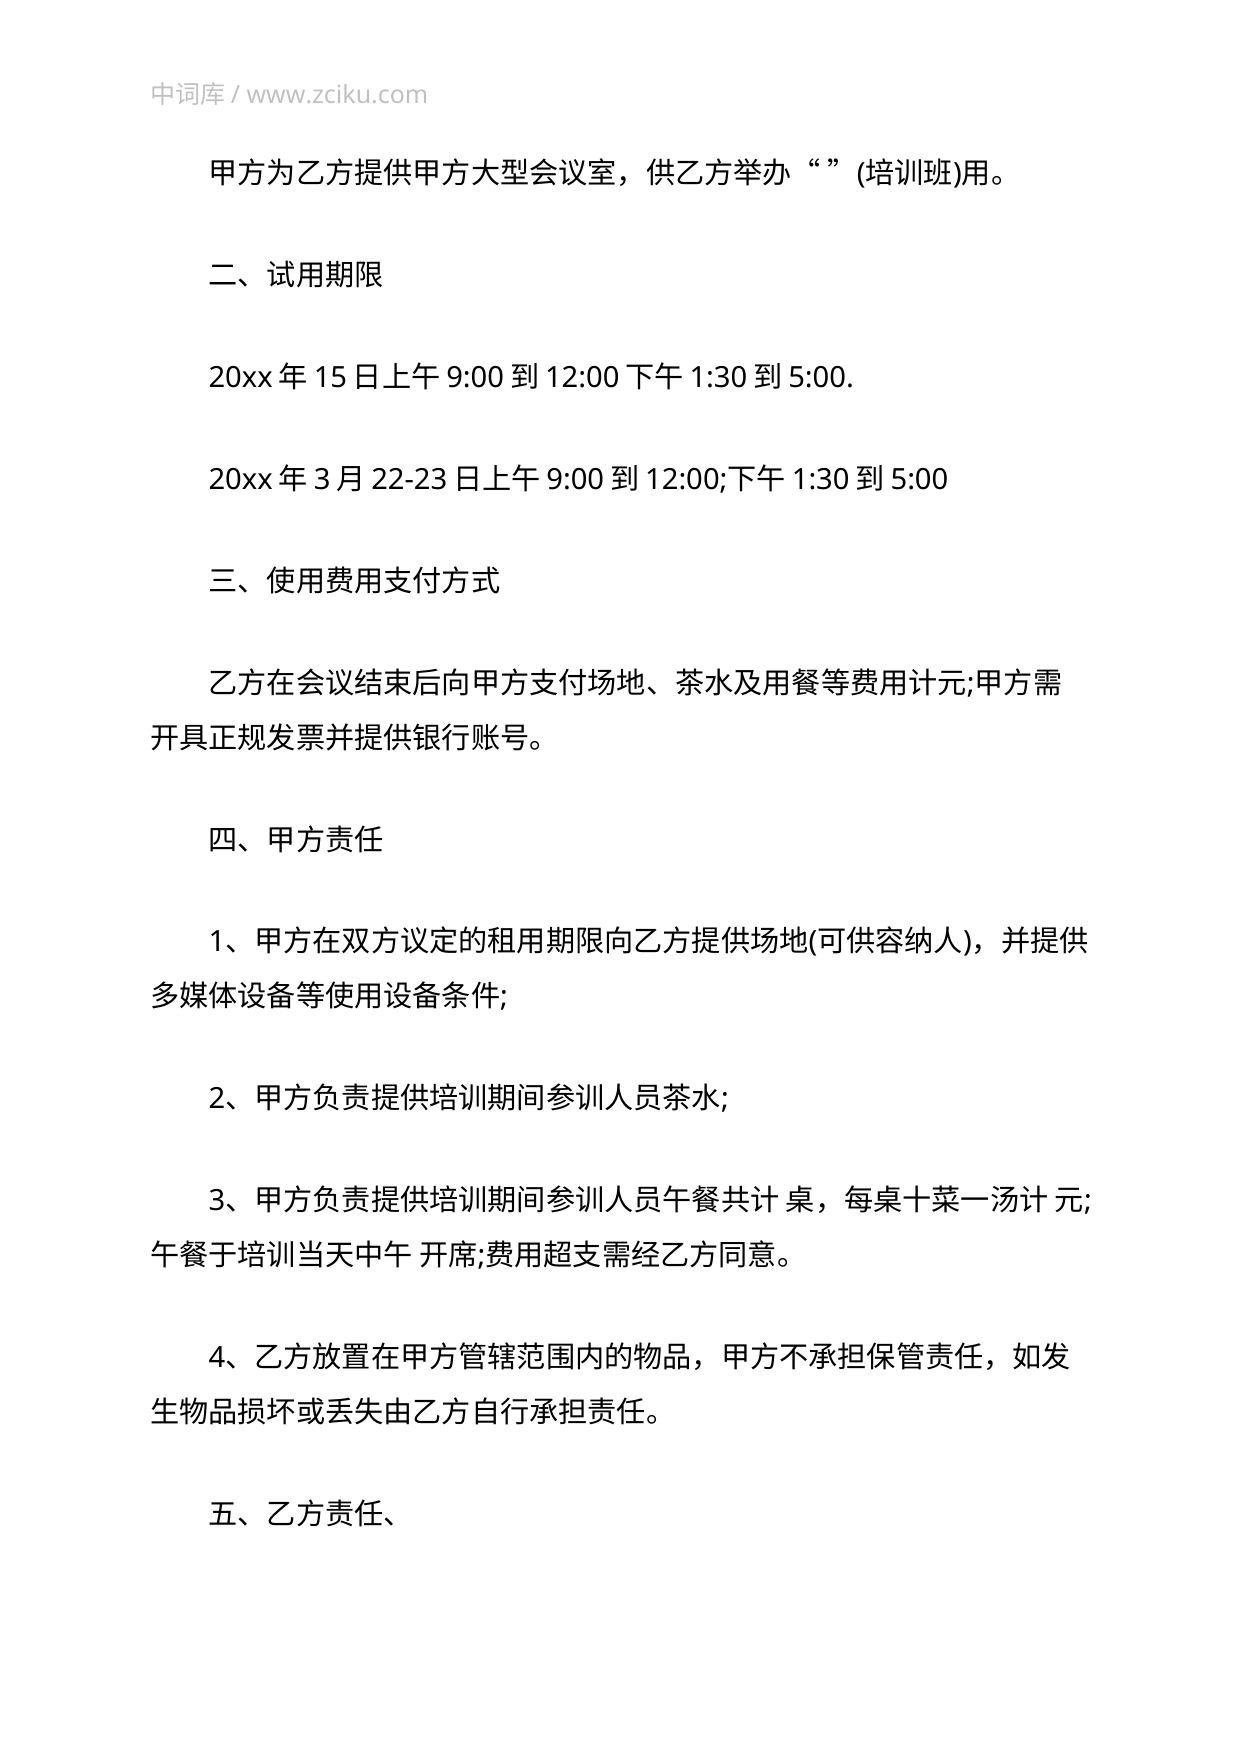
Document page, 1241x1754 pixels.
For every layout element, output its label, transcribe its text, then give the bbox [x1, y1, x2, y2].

text 20xx年3月22-23日上午9:00到12:00;下午1:30到5:00 [150, 456, 1090, 498]
text 甲方为乙方提供甲方大型会议室，供乙方举办“ ”(培训班)用。 [150, 150, 1090, 192]
text 3、甲方负责提供培训期间参训人员午餐共计 桌，每桌十菜一汤计 元;午餐于培训当天中午 开席;费用超支需经乙方同意。 [150, 1177, 1090, 1274]
text 1、甲方在双方议定的租用期限向乙方提供场地(可供容纳人)，并提供多媒体设备等使用设备条件; [150, 918, 1090, 1015]
text 二、试用期限 [150, 252, 1090, 294]
text 4、乙方放置在甲方管辖范围内的物品，甲方不承担保管责任，如发生物品损坏或丢失由乙方自行承担责任。 [150, 1334, 1090, 1431]
text 乙方在会议结束后向甲方支付场地、茶水及用餐等费用计元;甲方需开具正规发票并提供银行账号。 [150, 659, 1090, 757]
text 五、乙方责任、 [150, 1491, 1090, 1533]
text 2、甲方负责提供培训期间参训人员茶水; [150, 1075, 1090, 1117]
text 20xx年15日上午9:00到12:00下午1:30到5:00. [150, 354, 1090, 396]
text 四、甲方责任 [150, 816, 1090, 858]
text 三、使用费用支付方式 [150, 558, 1090, 600]
